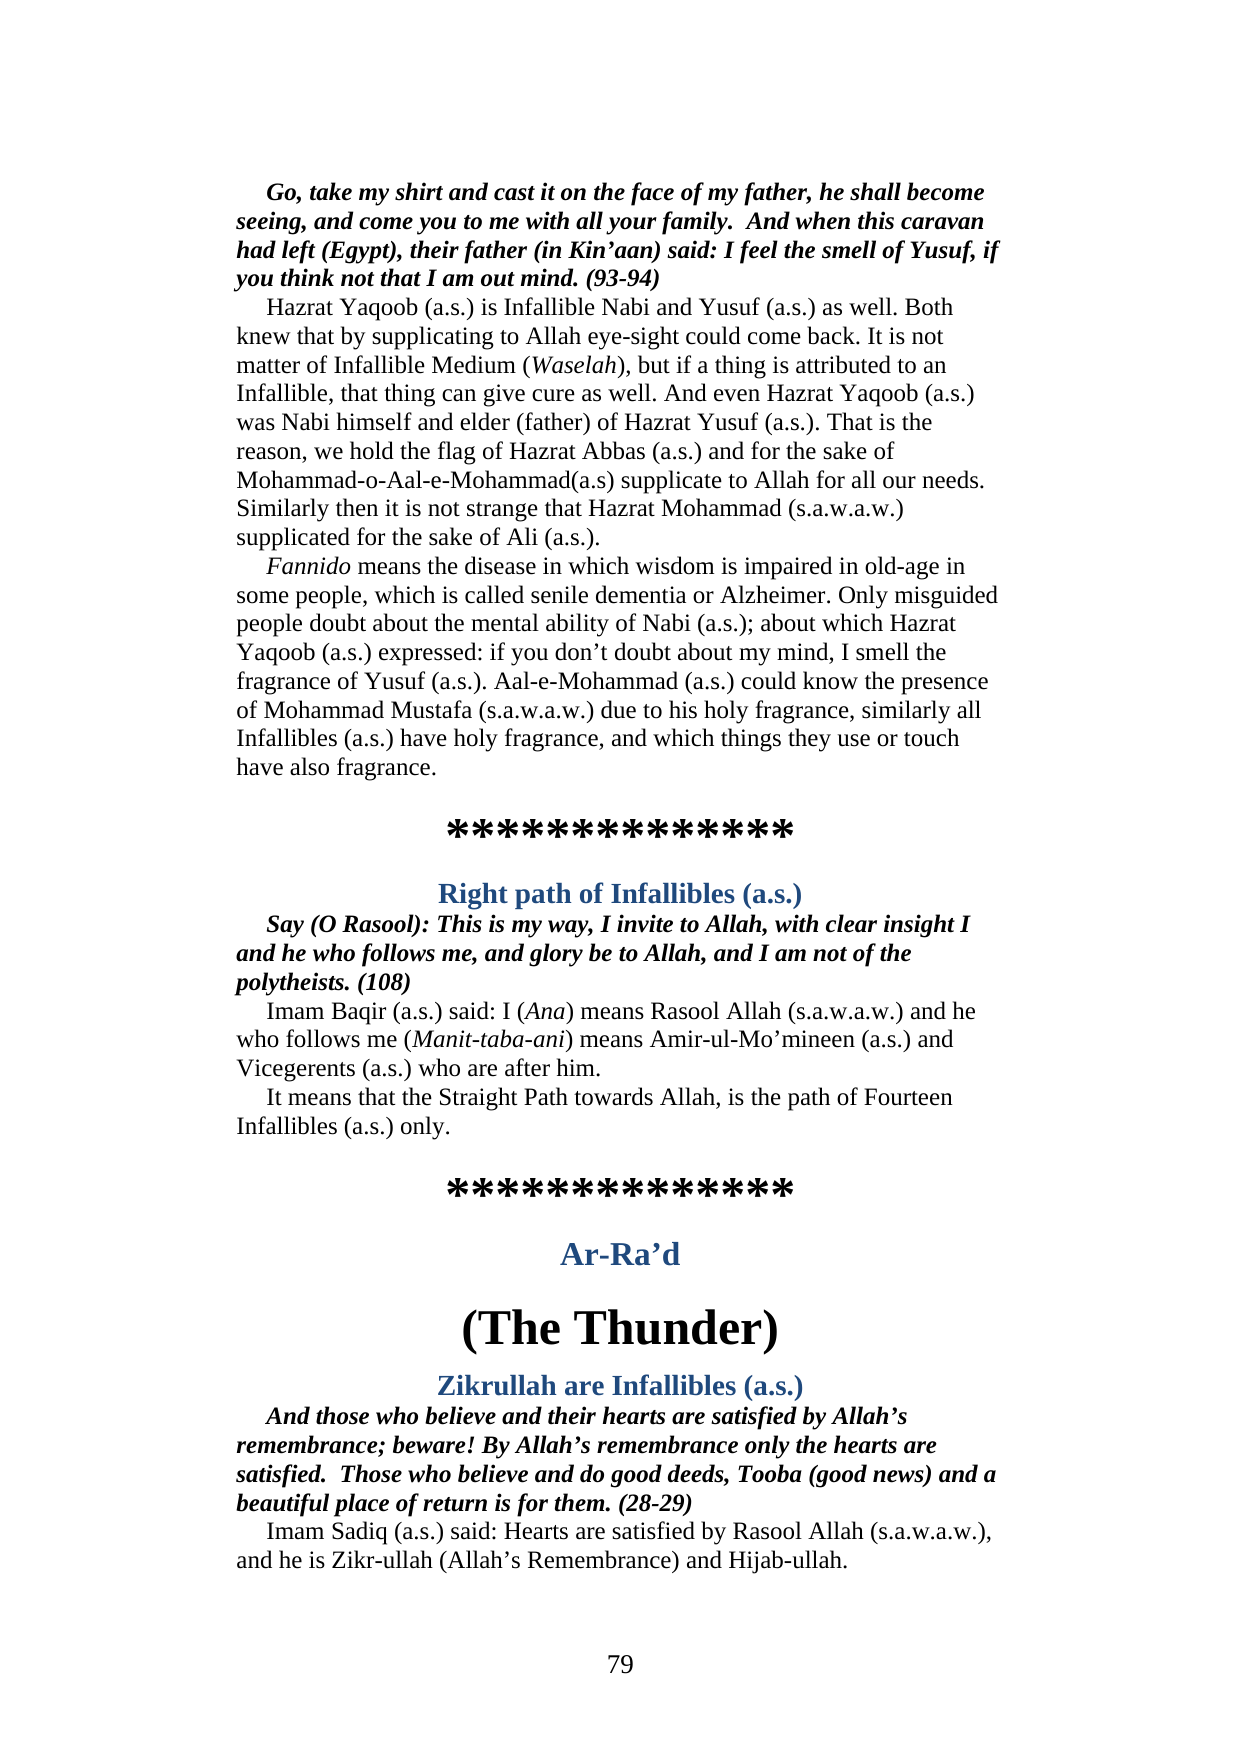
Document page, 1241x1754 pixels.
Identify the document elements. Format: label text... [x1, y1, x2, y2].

text ************** [236, 806, 1004, 863]
text It means that the Straight Path towards Allah, is the path of Fourteen Infallibles (a.s.) only. [236, 1082, 1004, 1139]
text Fannido means the disease in which wisdom is impaired in old-age in some people, which is called senile dementia or Alzheimer. Only misguided people doubt about the mental ability of Nabi (a.s.); about which Hazrat Yaqoob (a.s.) expressed: if you don’t doubt about my mind, I smell the fragrance of Yusuf (a.s.). Aal-e-Mohammad (a.s.) could know the presence of Mohammad Mustafa (s.a.w.a.w.) due to his holy fragrance, similarly all Infallibles (a.s.) have holy fragrance, and which things they use or touch have also fragrance. [236, 551, 1004, 781]
text Imam Baqir (a.s.) said: I (Ana) means Rasool Allah (s.a.w.a.w.) and he who follows me (Manit-taba-ani) means Amir-ul-Mo’mineen (a.s.) and Vicegerents (a.s.) who are after him. [236, 996, 1004, 1082]
text (The Thunder) [236, 1298, 1004, 1355]
text Say (O Rasool): This is my way, I invite to Allah, with clear insight I and he who follows me, and glory be to Allah, and I am not of the polytheists. (108) [236, 909, 1004, 996]
text Imam Sadiq (a.s.) said: Hearts are satisfied by Rasool Allah (s.a.w.a.w.), and he is Zikr-ullah (Allah’s Remembrance) and Hijab-ullah. [236, 1516, 1004, 1574]
subtitle Zikrullah are Infallibles (a.s.) [236, 1368, 1004, 1401]
text And those who believe and their hearts are satisfied by Allah’s remembrance; beware! By Allah’s remembrance only the hearts are satisfied. Those who believe and do good deeds, Tooba (good news) and a beautiful place of return is for them. (28-29) [236, 1401, 1004, 1516]
subtitle Right path of Infallibles (a.s.) [236, 876, 1004, 909]
subtitle Ar-Ra’d [236, 1234, 1004, 1273]
text Hazrat Yaqoob (a.s.) is Infallible Nabi and Yusuf (a.s.) as well. Both knew that by supplicating to Allah eye-sight could come back. It is not matter of Infallible Medium (Waselah), but if a thing is attributed to an Infallible, that thing can give cure as well. And even Hazrat Yaqoob (a.s.) was Nabi himself and elder (father) of Hazrat Yusuf (a.s.). That is the reason, we hold the flag of (a.s.) and for the sake of Mohammad-o-Aal-e-Mohammad(a.s) supplicate to Allah for all our needs. Similarly then it is not strange that Hazrat Mohammad (s.a.w.a.w.) supplicated for the sake of Ali (a.s.). [236, 292, 1004, 551]
text ************** [236, 1164, 1004, 1222]
text Go, take my shirt and cast it on the face of my father, he shall become seeing, and come you to me with all your family. And when this caravan had left (), their father (in Kin’aan) said: I feel the smell of Yusuf, if you think not that I am out mind. (93-94) [236, 177, 1004, 292]
